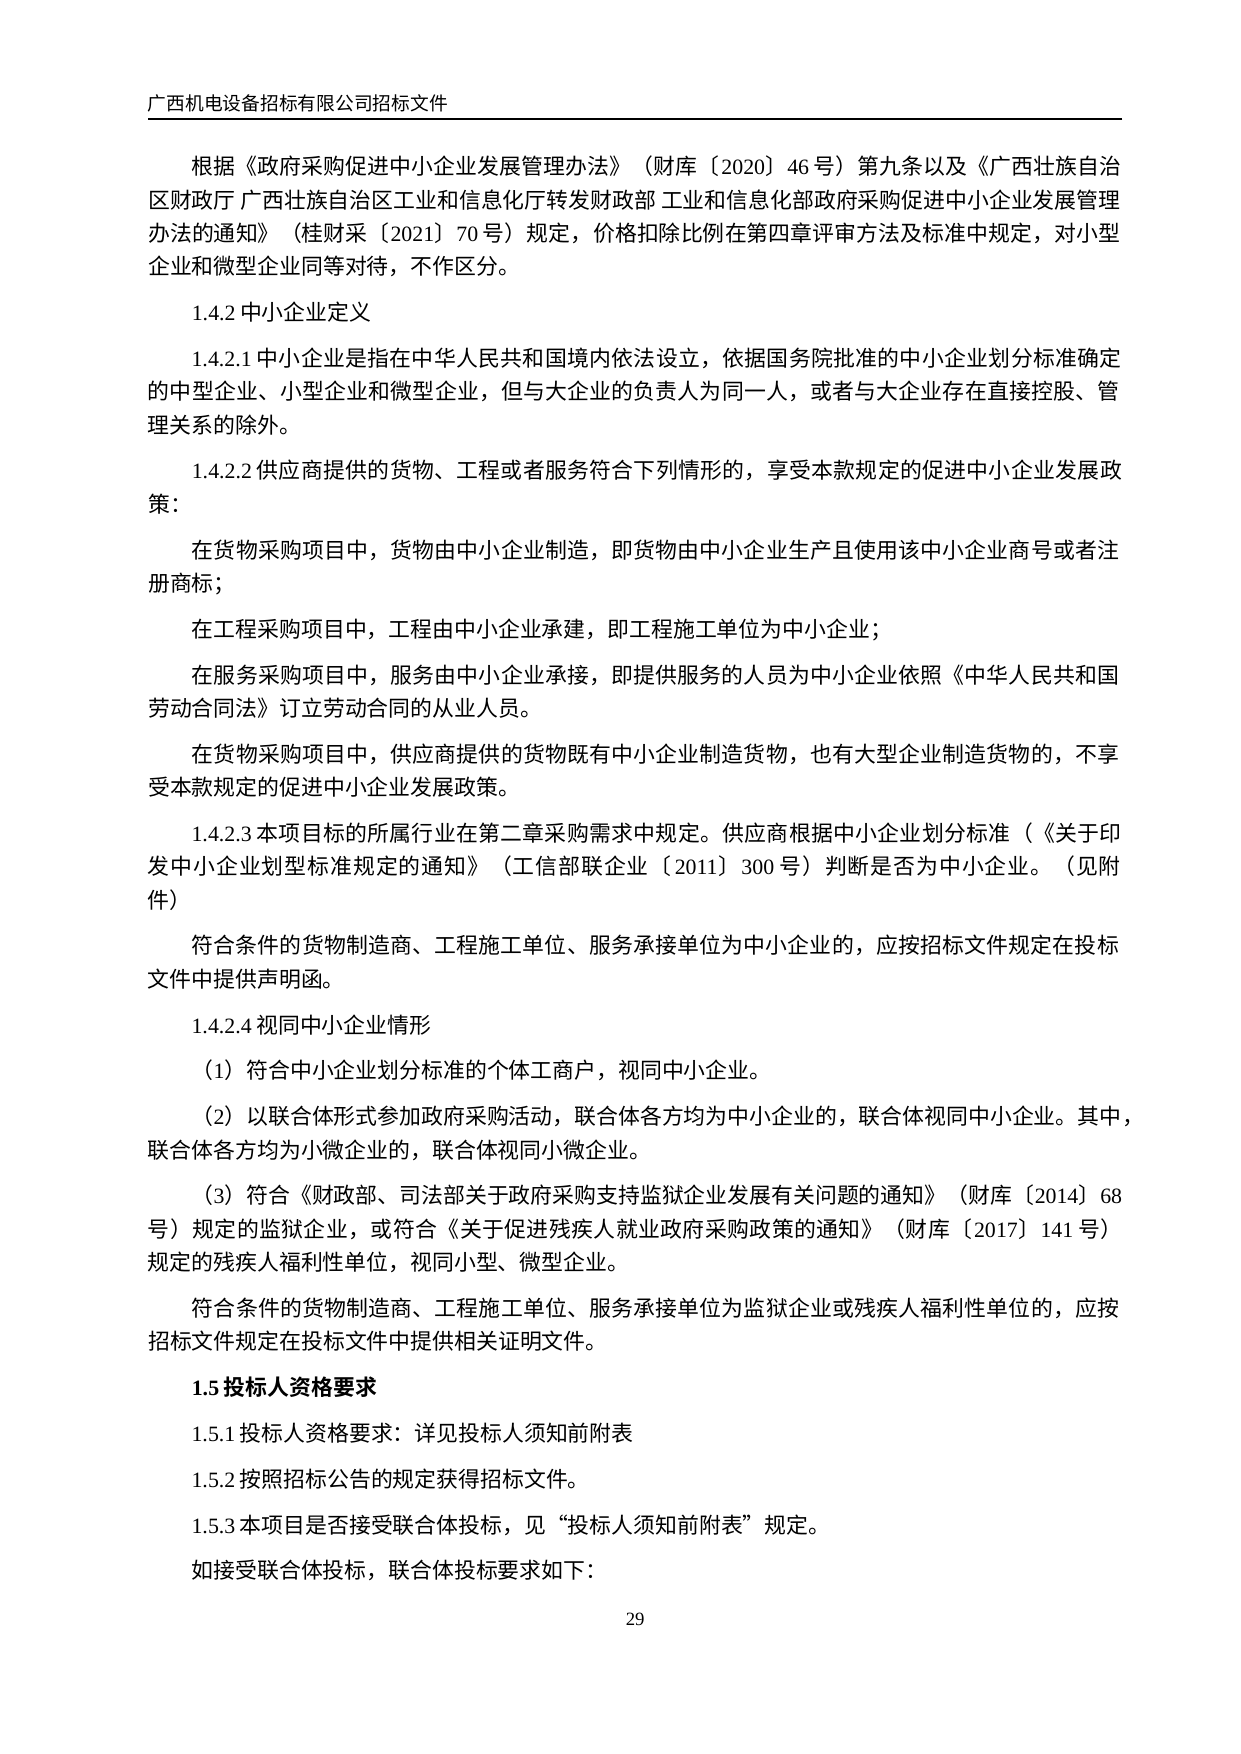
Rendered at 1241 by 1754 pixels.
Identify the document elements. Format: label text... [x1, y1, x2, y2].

text 1.5.3本项目是否接受联合体投标，见“投标人须知前附表”规定。 [148, 1506, 1122, 1539]
text 1.4.2.1中小企业是指在中华人民共和国境内依法设立，依据国务院批准的中小企业划分标准确定的中型企业、小型企业和微型企业，但与大企业的负责人为同一人，或者与大企业存在直接控股、管理关系的除外。 [148, 339, 1122, 439]
text 1.4.2.4视同中小企业情形 [148, 1006, 1122, 1039]
text 1.4.2.3本项目标的所属行业在第二章采购需求中规定。供应商根据中小企业划分标准（《关于印发中小企业划型标准规定的通知》（工信部联企业〔2011〕300号）判断是否为中小企业。（见附件） [148, 814, 1122, 914]
text 如接受联合体投标，联合体投标要求如下： [148, 1552, 1122, 1585]
text 1.5.2按照招标公告的规定获得招标文件。 [148, 1460, 1122, 1493]
text 符合条件的货物制造商、工程施工单位、服务承接单位为中小企业的，应按招标文件规定在投标文件中提供声明函。 [148, 927, 1122, 993]
text 1.5投标人资格要求 [148, 1368, 1122, 1402]
text 1.4.2中小企业定义 [148, 293, 1122, 327]
text （3）符合《财政部、司法部关于政府采购支持监狱企业发展有关问题的通知》（财库〔2014〕68号）规定的监狱企业，或符合《关于促进残疾人就业政府采购政策的通知》（财库〔2017〕141号）规定的残疾人福利性单位，视同小型、微型企业。 [148, 1177, 1122, 1277]
text 在货物采购项目中，货物由中小企业制造，即货物由中小企业生产且使用该中小企业商号或者注册商标； [148, 531, 1122, 598]
text 在服务采购项目中，服务由中小企业承接，即提供服务的人员为中小企业依照《中华人民共和国劳动合同法》订立劳动合同的从业人员。 [148, 656, 1122, 723]
text 根据《政府采购促进中小企业发展管理办法》（财库〔2020〕46号）第九条以及《广西壮族自治区财政厅 广西壮族自治区工业和信息化厅转发财政部 工业和信息化部政府采购促进中小企业发展管理办法的通知》（桂财采〔2021〕70号）规定，价格扣除比例在第四章评审方法及标准中规定，对小型企业和微型企业同等对待，不作区分。 [148, 148, 1122, 281]
text 符合条件的货物制造商、工程施工单位、服务承接单位为监狱企业或残疾人福利性单位的，应按招标文件规定在投标文件中提供相关证明文件。 [148, 1289, 1122, 1356]
text 1.4.2.2供应商提供的货物、工程或者服务符合下列情形的，享受本款规定的促进中小企业发展政策： [148, 452, 1122, 518]
text 在工程采购项目中，工程由中小企业承建，即工程施工单位为中小企业； [148, 610, 1122, 643]
text 在货物采购项目中，供应商提供的货物既有中小企业制造货物，也有大型企业制造货物的，不享受本款规定的促进中小企业发展政策。 [148, 735, 1122, 802]
text （2）以联合体形式参加政府采购活动，联合体各方均为中小企业的，联合体视同中小企业。其中，联合体各方均为小微企业的，联合体视同小微企业。 [148, 1098, 1122, 1164]
text 1.5.1投标人资格要求：详见投标人须知前附表 [148, 1414, 1122, 1448]
text （1）符合中小企业划分标准的个体工商户，视同中小企业。 [148, 1052, 1122, 1085]
